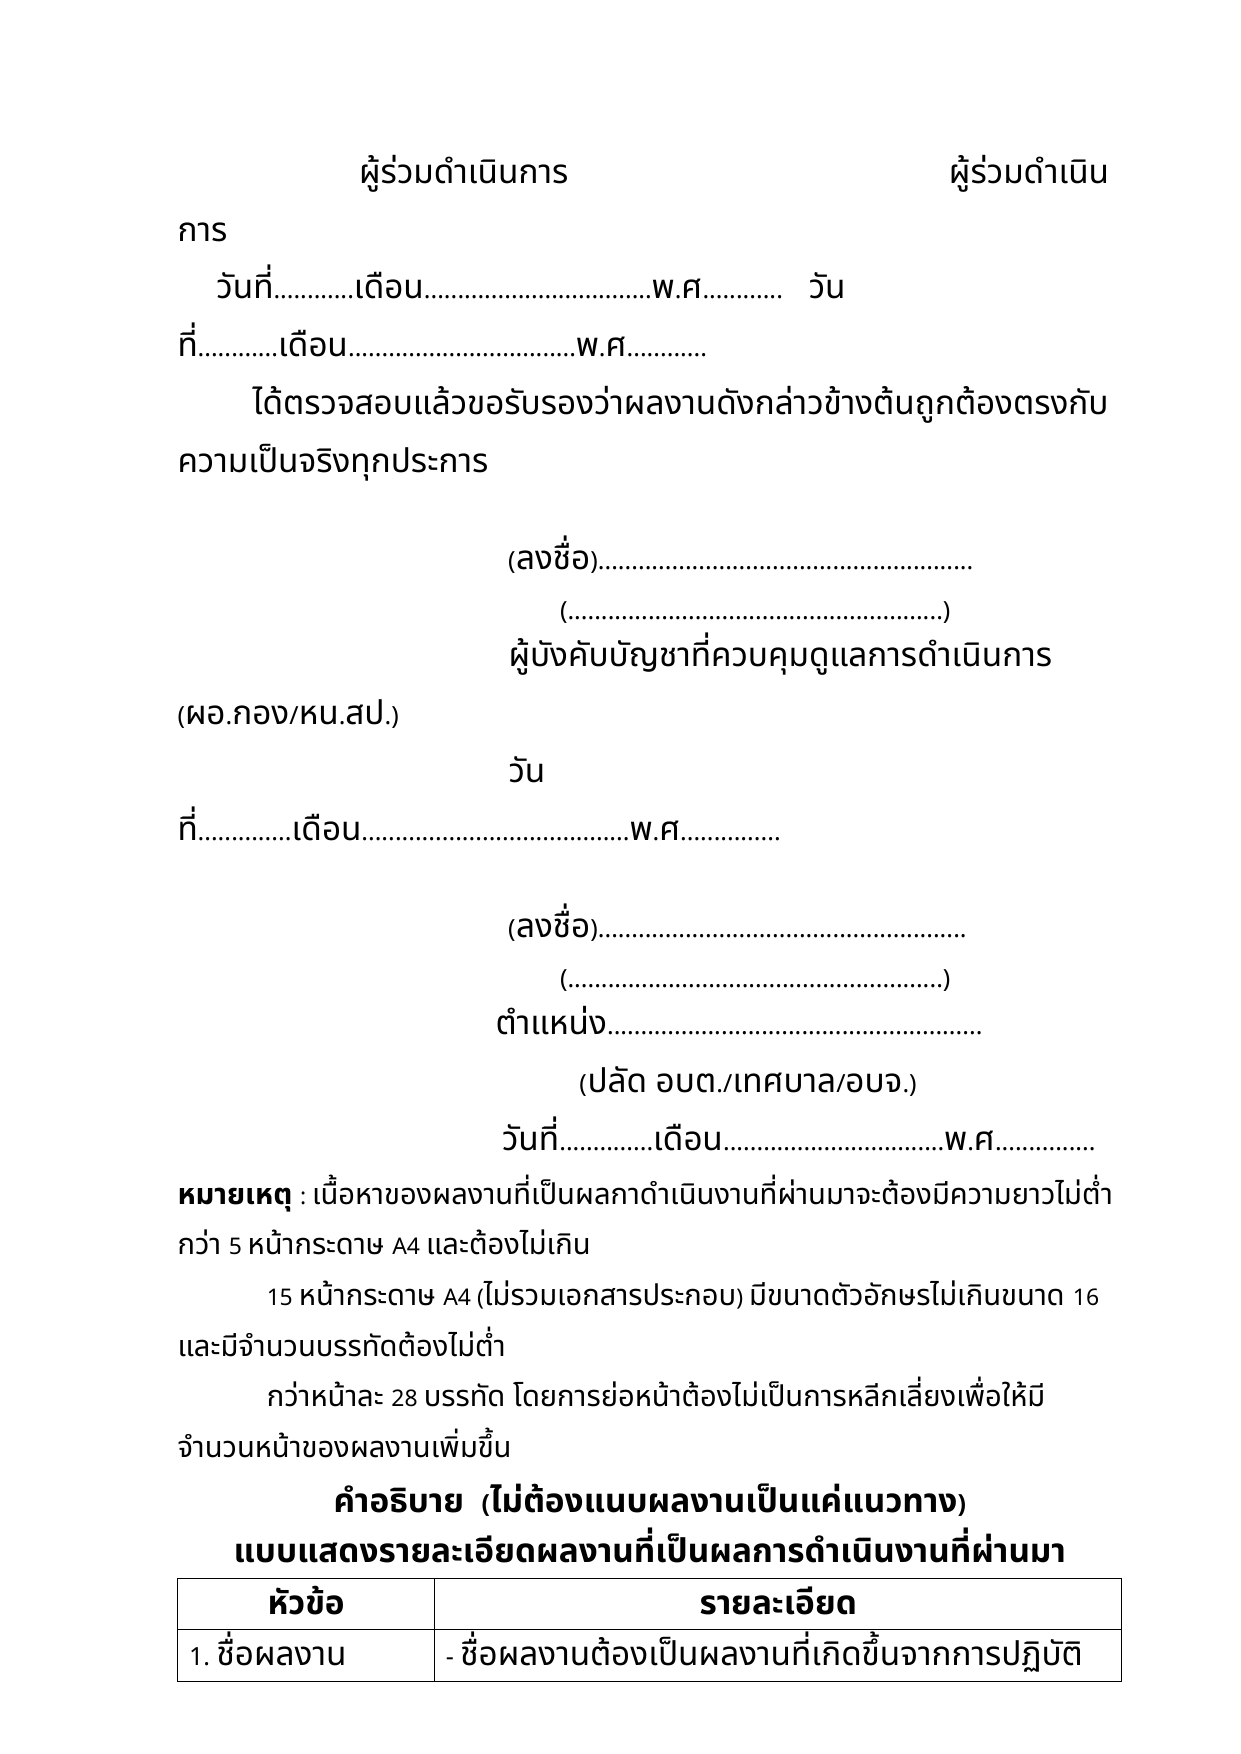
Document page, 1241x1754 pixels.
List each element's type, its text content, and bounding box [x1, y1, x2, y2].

table_cell 1. ชื่อผลงาน [178, 1630, 434, 1681]
table_header หัวข้อ [178, 1579, 434, 1629]
text 15 หน้ากระดาษ A4 (ไม่รวมเอกสารประกอบ) มีขนาดตัวอักษรไม่เกินขนาด 16 และมีจำนวนบรรทัดต้องไม่ต่ำ [177, 1274, 1122, 1369]
text วันที่..............เดือน........................................พ.ศ............... [177, 747, 1122, 856]
text ผู้บังคับบัญชาที่ควบคุมดูแลการดำเนินการ (ผอ.กอง/หน.สป.) [177, 631, 1122, 740]
text (........................................................) [177, 960, 1122, 994]
text ผู้ร่วมดำเนินการ ผู้ร่วมดำเนินการ [177, 148, 1122, 256]
text คำอธิบาย (ไม่ต้องแนบผลงานเป็นแค่แนวทาง) [177, 1477, 1122, 1527]
text (ลงชื่อ)....................................................... [177, 902, 1122, 953]
text วันที่............เดือน..................................พ.ศ............ วันที่............เดือน..................................พ.ศ............ [177, 263, 1122, 372]
text แบบแสดงรายละเอียดผลงานที่เป็นผลการดำเนินงานที่ผ่านมา [177, 1527, 1122, 1578]
text (........................................................) [177, 592, 1122, 626]
text ตำแหน่ง........................................................ [177, 999, 1122, 1050]
text หมายเหตุ : เนื้อหาของผลงานที่เป็นผลกาดำเนินงานที่ผ่านมาจะต้องมีความยาวไม่ต่ำกว่า 5 หน้ากระดาษ A4 และต้องไม่เกิน [177, 1173, 1122, 1268]
text (ปลัด อบต./เทศบาล/อบจ.) [177, 1057, 1122, 1108]
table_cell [435, 1630, 1121, 1681]
text กว่าหน้าละ 28 บรรทัด โดยการย่อหน้าต้องไม่เป็นการหลีกเลี่ยงเพื่อให้มีจำนวนหน้าของผลงานเพิ่มขึ้น [177, 1376, 1122, 1470]
table_header รายละเอียด [435, 1579, 1121, 1629]
text ได้ตรวจสอบแล้วขอรับรองว่าผลงานดังกล่าวข้างต้นถูกต้องตรงกับความเป็นจริงทุกประการ [177, 379, 1122, 488]
text วันที่..............เดือน.................................พ.ศ............... [177, 1115, 1122, 1166]
text (ลงชื่อ)........................................................ [177, 534, 1122, 585]
